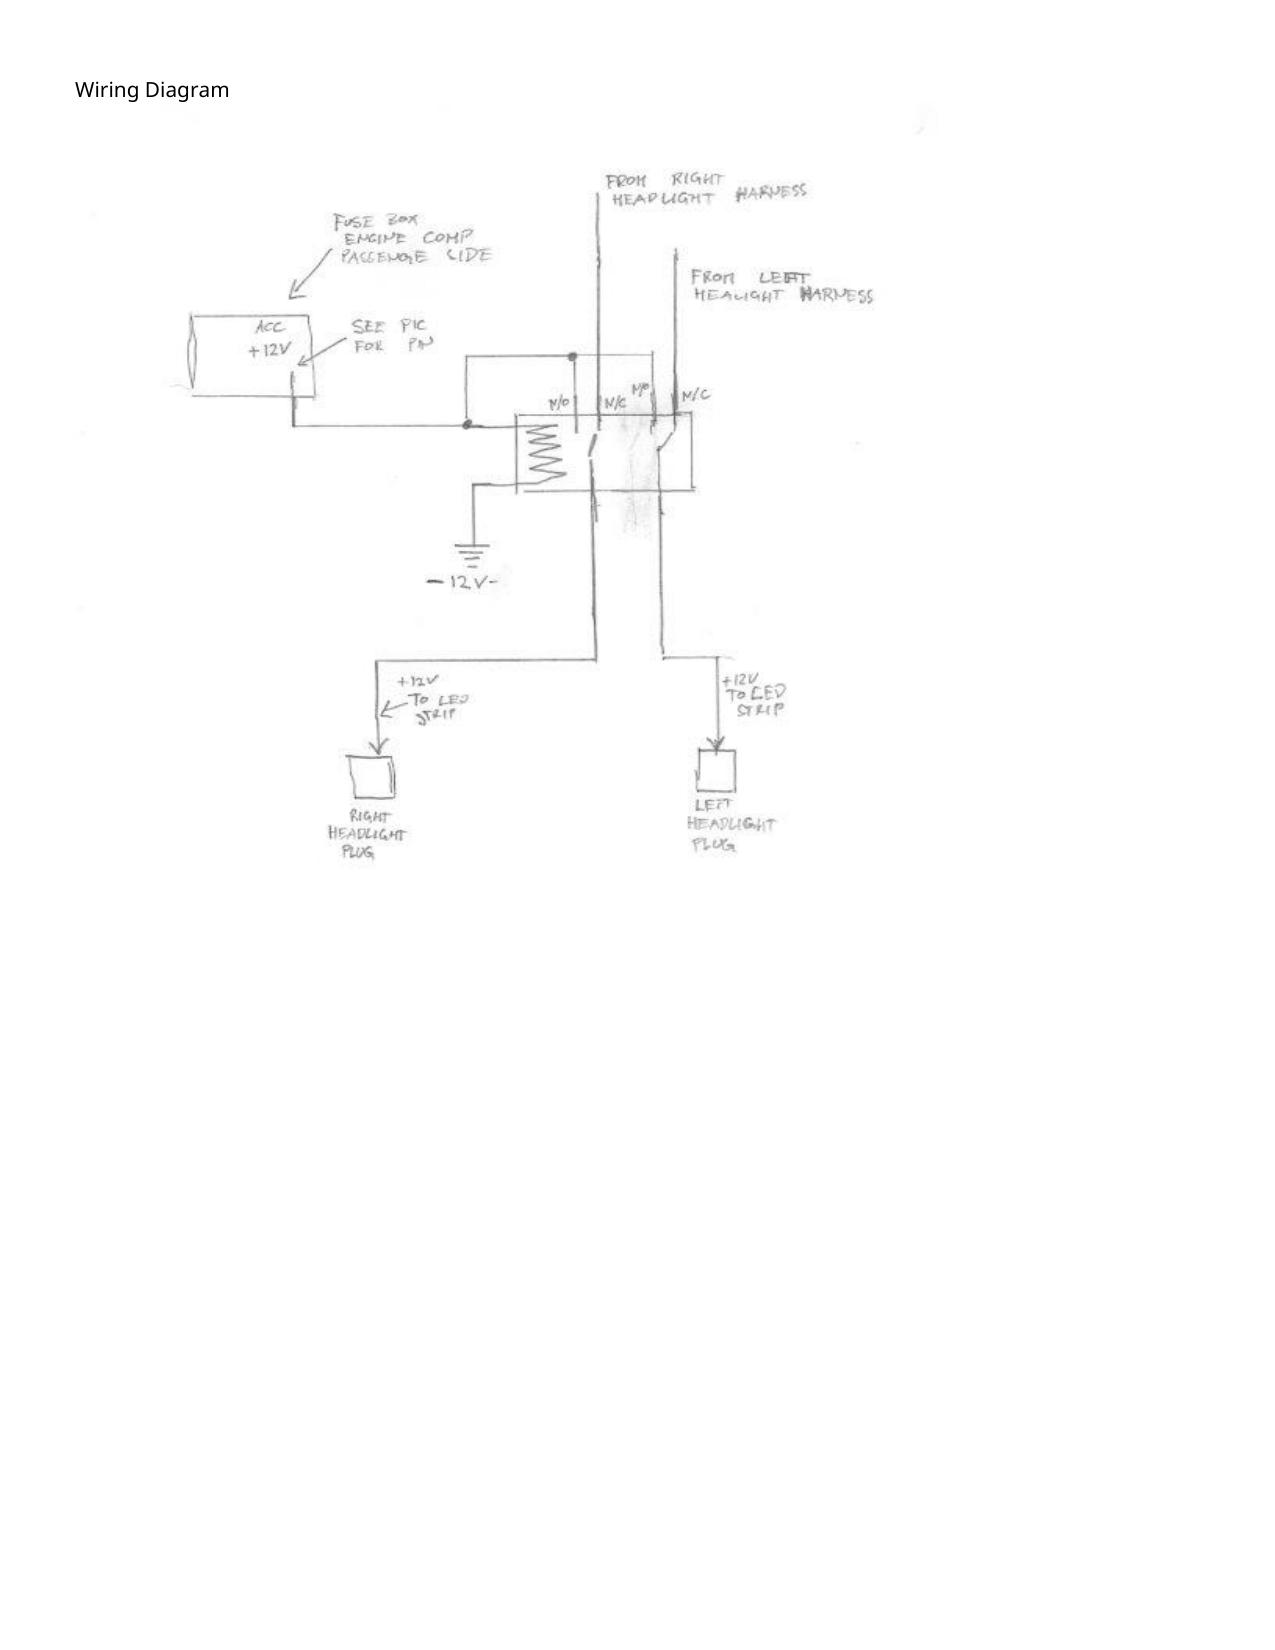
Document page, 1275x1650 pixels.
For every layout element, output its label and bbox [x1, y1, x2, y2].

picture [75, 103, 968, 923]
text [75, 75, 1200, 923]
